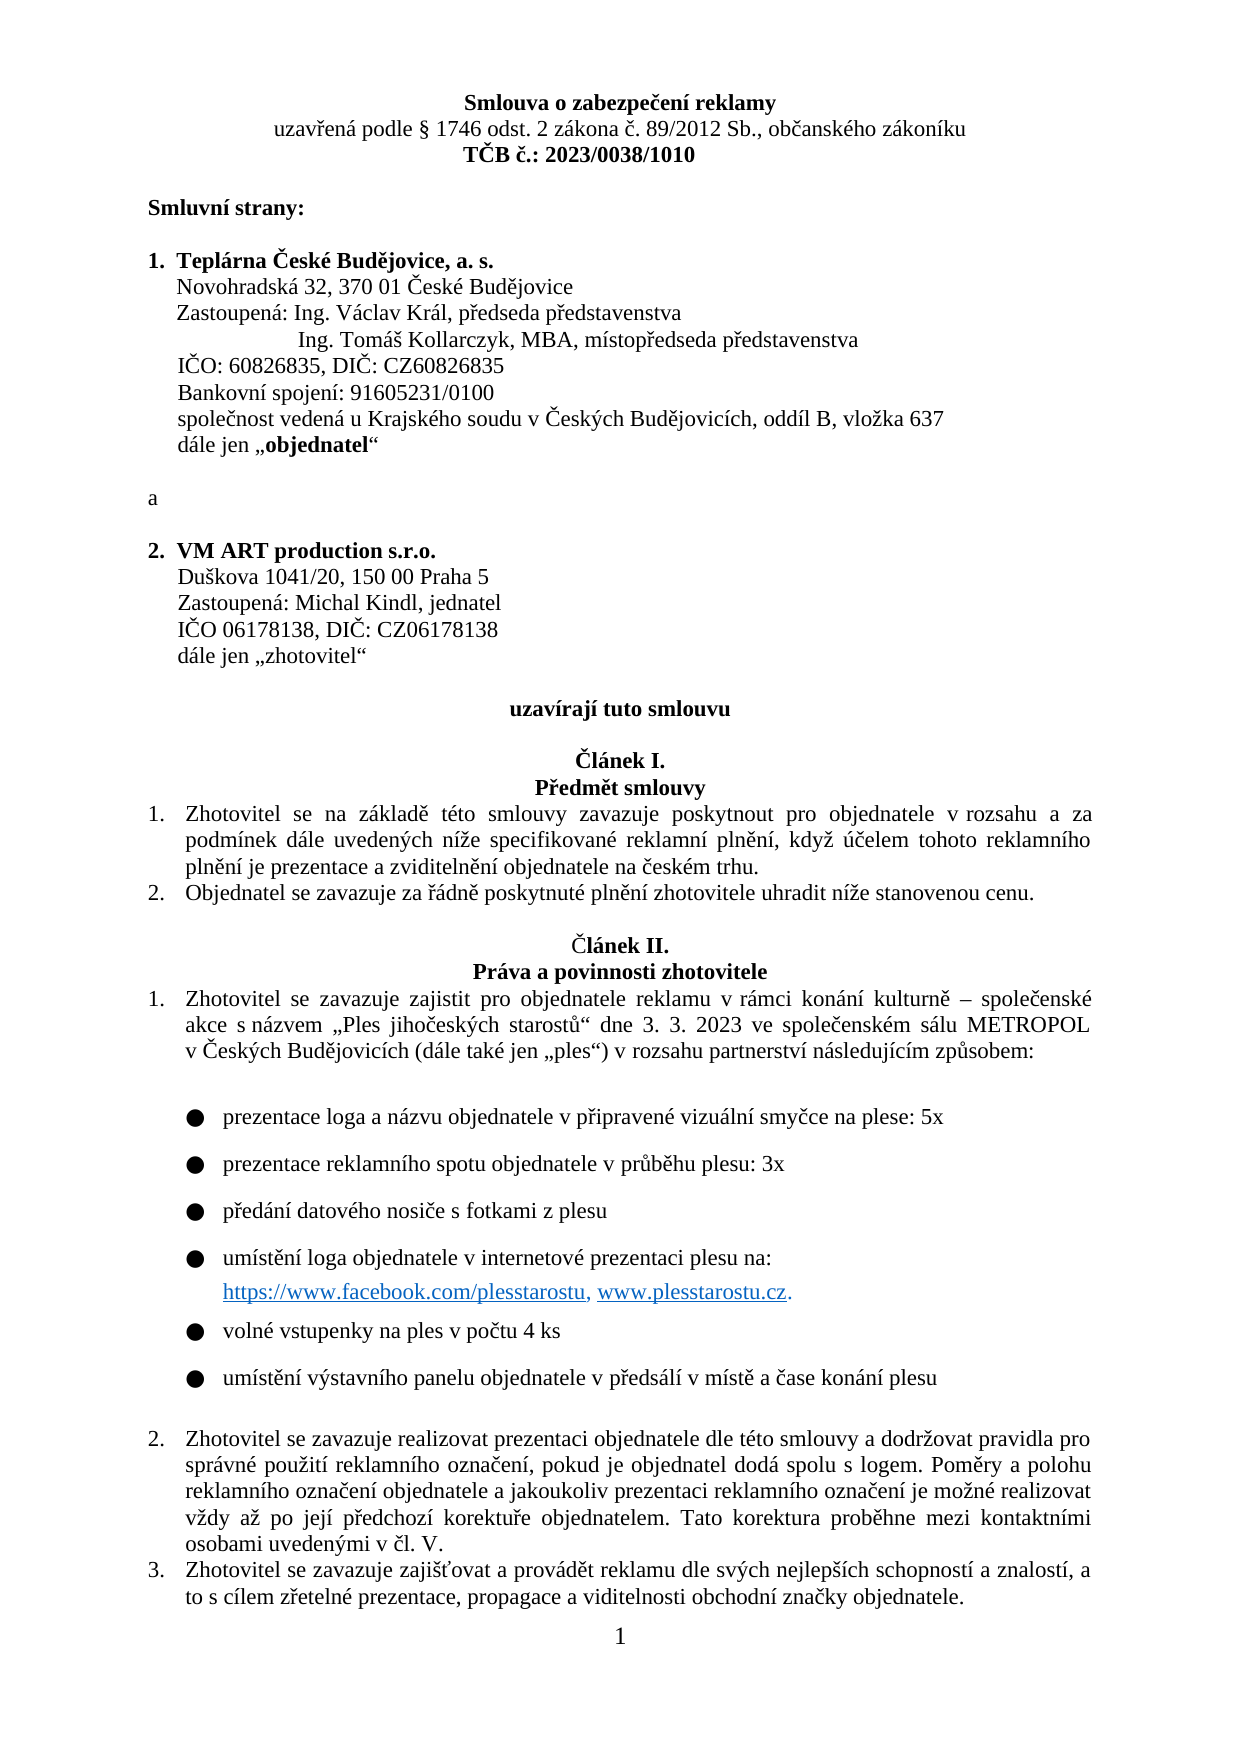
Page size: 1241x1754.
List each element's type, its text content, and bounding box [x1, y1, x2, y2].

list Zhotovitel se zavazuje zajistit pro objednatele reklamu v rámci konání kulturně – společenské akce s názvem „Ples jihočeských starostů“ dne 3. 3. 2023 ve společenském sálu METROPOL v Českých Budějovicích (dále také jen „ples“) v rozsahu partnerství následujícím způsobem: [148, 985, 1092, 1064]
text Zastoupená: Ing. Václav Král, předseda představenstva [148, 299, 1092, 326]
text 1. Teplárna České Budějovice, a. s. [148, 247, 1092, 273]
list Zhotovitel se zavazuje zajišťovat a provádět reklamu dle svých nejlepších schopností a znalostí, a to s cílem zřetelné prezentace, propagace a viditelnosti obchodní značky objednatele. [148, 1556, 1092, 1609]
list Zhotovitel se na základě této smlouvy zavazuje poskytnout pro objednatele v rozsahu a za podmínek dále uvedených níže specifikované reklamní plnění, když účelem tohoto reklamního plnění je prezentace a zviditelnění objednatele na českém trhu. [148, 800, 1092, 879]
list prezentace reklamního spotu objednatele v průběhu plesu: 3x [185, 1137, 1092, 1184]
list Objednatel se zavazuje za řádně poskytnuté plnění zhotovitele uhradit níže stanovenou cenu. [148, 879, 1092, 906]
text 2. VM ART production s.r.o. [148, 537, 1092, 563]
text uzavírají tuto smlouvu [148, 695, 1092, 721]
text a [148, 484, 1092, 510]
text IČO 06178138, DIČ: CZ06178138 [148, 616, 1092, 642]
text Duškova 1041/20, 150 00 Praha 5 [148, 563, 1092, 589]
list Zhotovitel se zavazuje realizovat prezentaci objednatele dle této smlouvy a dodržovat pravidla pro správné použití reklamního označení, pokud je objednatel dodá spolu s logem. Poměry a polohu reklamního označení objednatele a jakoukoliv prezentaci reklamního označení je možné realizovat vždy až po její předchozí korektuře objednatelem. Tato korektura proběhne mezi kontaktními osobami uvedenými v čl. V. [148, 1425, 1092, 1556]
text Článek I. [148, 747, 1092, 774]
text Novohradská 32, 370 01 České Budějovice [148, 273, 1092, 299]
text Bankovní spojení: 91605231/0100 společnost vedená u Krajského soudu v Českých Budějovicích, oddíl B, vložka 637 [177, 378, 1092, 431]
text Článek II. [148, 932, 1092, 958]
text dále jen „zhotovitel“ [148, 642, 1092, 668]
subtitle Předmět smlouvy [148, 774, 1092, 800]
text Smluvní strany: [148, 194, 1092, 220]
text TČB č.: 2023/0038/1010 [148, 141, 1092, 168]
subtitle Práva a povinnosti zhotovitele [148, 958, 1092, 985]
list předání datového nosiče s fotkami z plesu [185, 1184, 1092, 1231]
text Zastoupená: Michal Kindl, jednatel [148, 589, 1092, 616]
text IČO: 60826835, DIČ: CZ60826835 [177, 352, 1092, 378]
subtitle uzavřená podle § 1746 odst. 2 zákona č. 89/2012 Sb., občanského zákoníku [148, 115, 1092, 141]
text Ing. Tomáš Kollarczyk, MBA, místopředseda představenstva [148, 326, 1092, 352]
text dále jen „objednatel“ [177, 431, 1092, 458]
list umístění loga objednatele v internetové prezentaci plesu na: https://www.facebook.com/plesstarostu, www.plesstarostu.cz. [185, 1231, 1092, 1304]
list prezentace loga a názvu objednatele v připravené vizuální smyčce na plese: 5x [185, 1090, 1092, 1137]
subtitle Smlouva o zabezpečení reklamy [148, 89, 1092, 115]
list umístění výstavního panelu objednatele v předsálí v místě a čase konání plesu [185, 1351, 1092, 1398]
list volné vstupenky na ples v počtu 4 ks [185, 1304, 1092, 1351]
